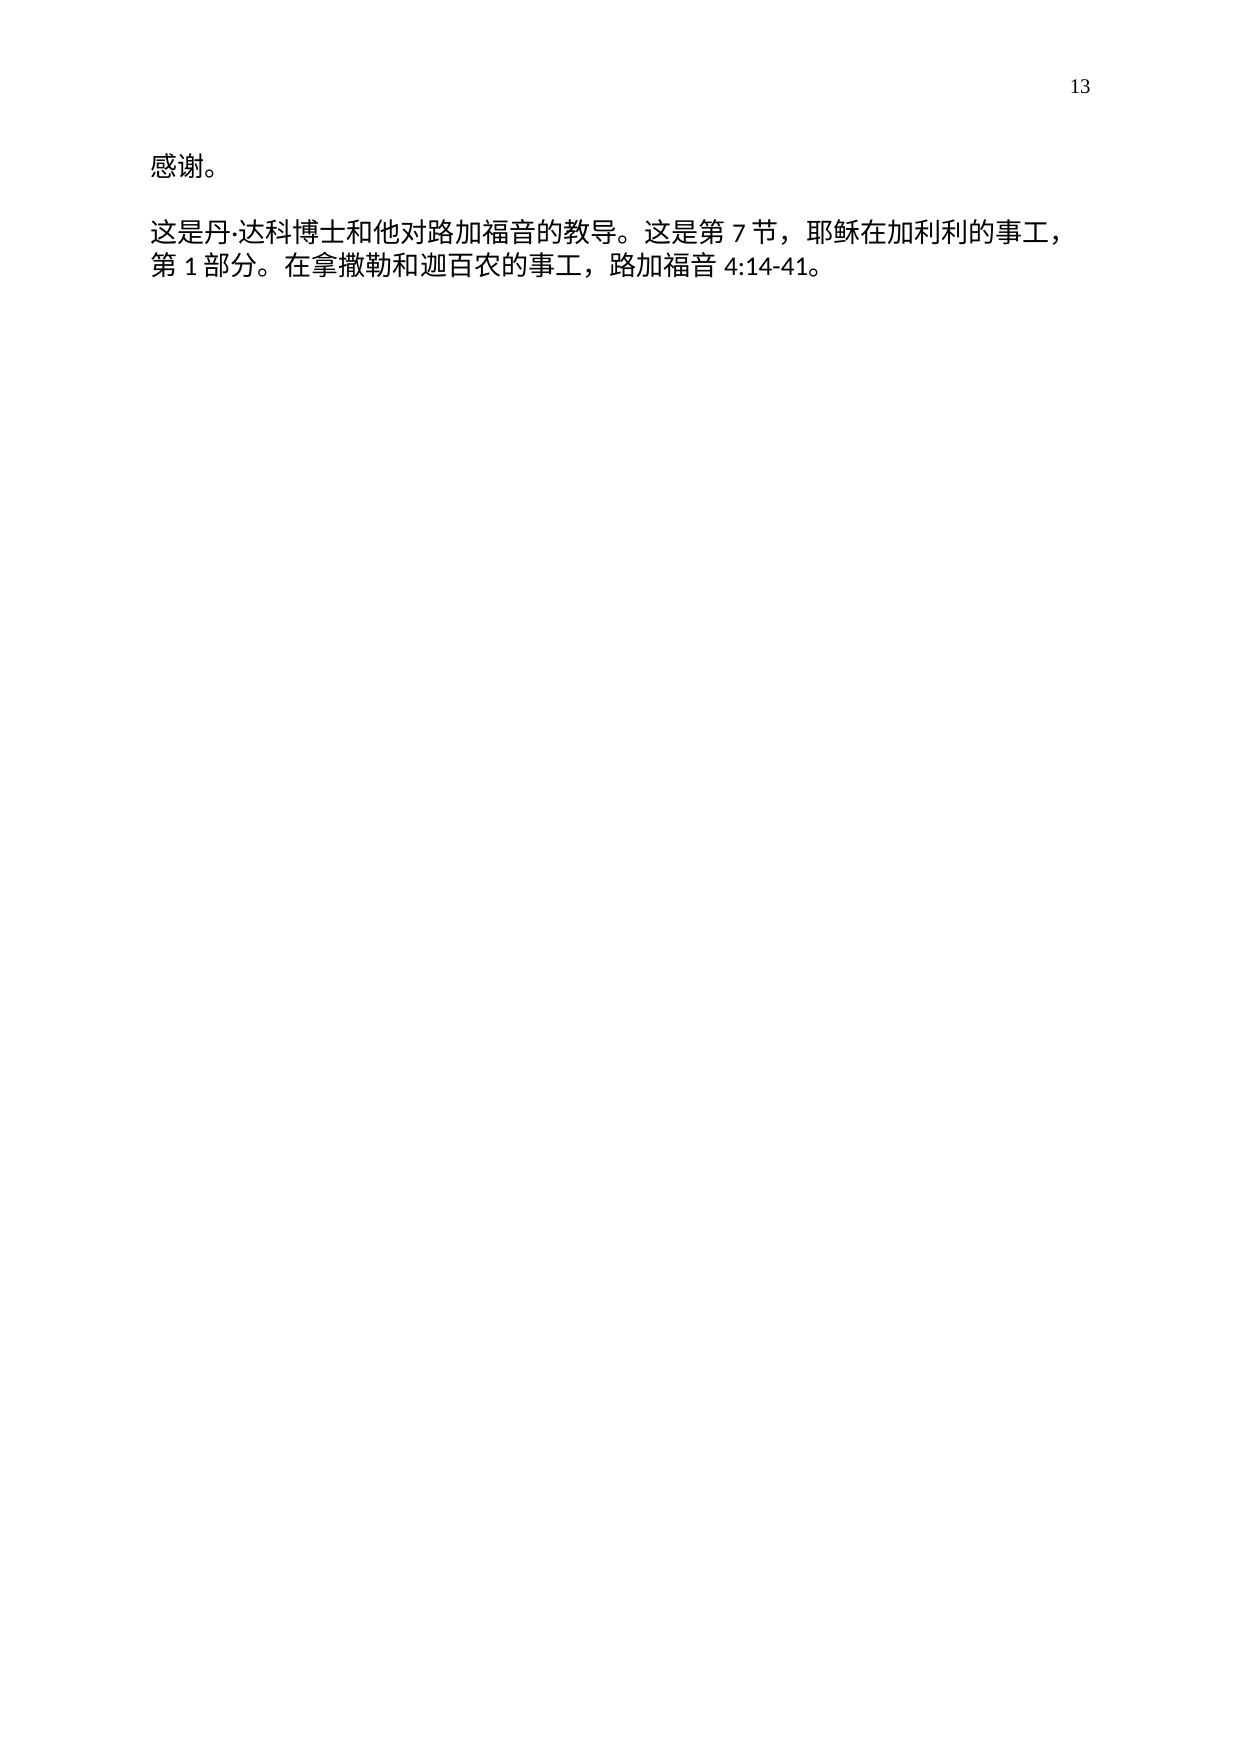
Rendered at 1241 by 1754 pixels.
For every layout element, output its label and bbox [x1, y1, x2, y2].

text [150, 150, 1090, 306]
